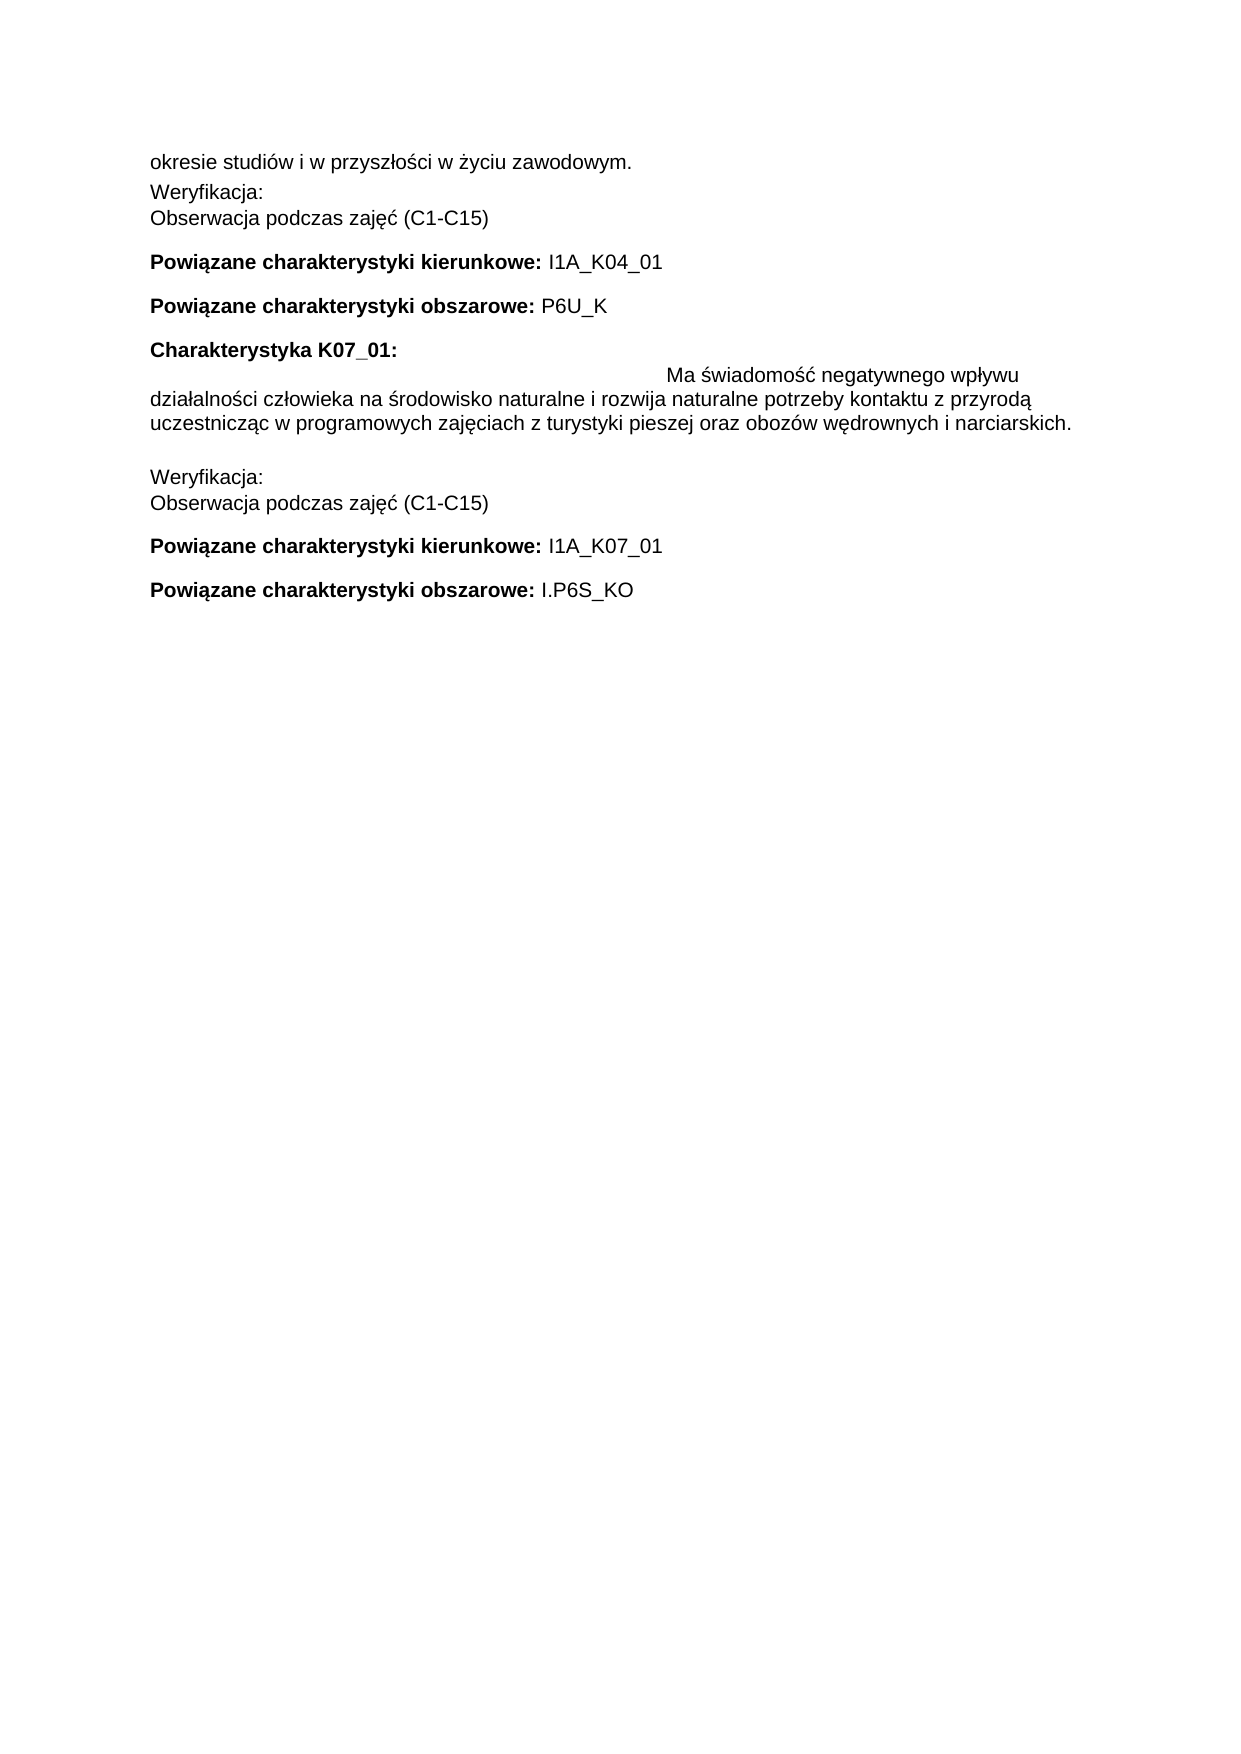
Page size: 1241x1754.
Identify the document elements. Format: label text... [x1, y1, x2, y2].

text Powiązane charakterystyki kierunkowe: I1A_K04_01 [150, 250, 1090, 274]
text Obserwacja podczas zajęć (C1-C15) [150, 206, 1090, 230]
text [150, 150, 1090, 174]
text Weryfikacja: [150, 464, 1090, 488]
text Charakterystyka K07_01: [150, 337, 1090, 361]
text Weryfikacja: [150, 180, 1090, 204]
text Obserwacja podczas zajęć (C1-C15) [150, 491, 1090, 514]
text Powiązane charakterystyki obszarowe: P6U_K [150, 294, 1090, 318]
text Ma świadomość negatywnego wpływu działalności człowieka na środowisko naturalne i rozwija naturalne potrzeby kontaktu z przyrodą uczestnicząc w programowych zajęciach z turystyki pieszej oraz obozów wędrownych i narciarskich. [150, 362, 1090, 458]
text Powiązane charakterystyki obszarowe: I.P6S_KO [150, 578, 1090, 602]
text Powiązane charakterystyki kierunkowe: I1A_K07_01 [150, 534, 1090, 558]
